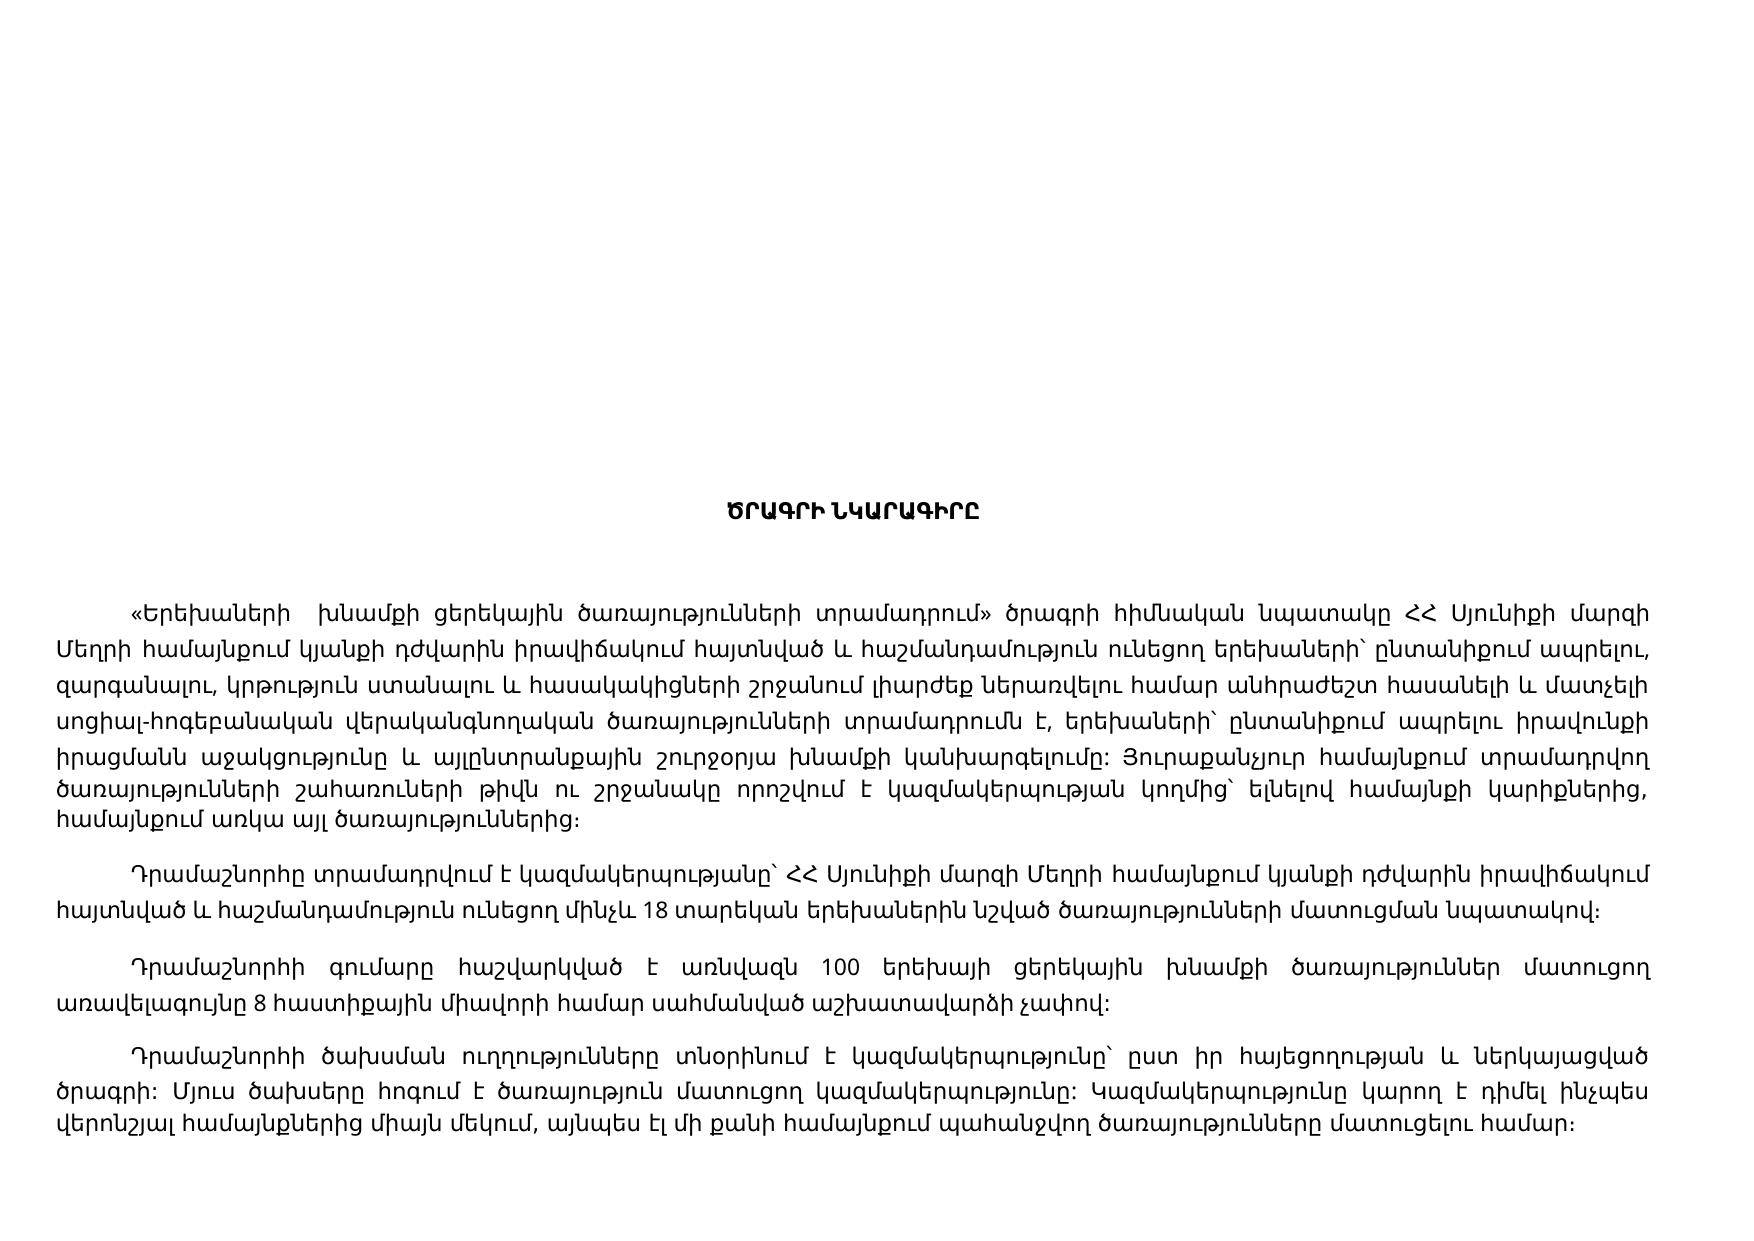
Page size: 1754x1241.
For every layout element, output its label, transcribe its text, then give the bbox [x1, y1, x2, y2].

text Դրամաշնորհը տրամադրվում է կազմակերպությանը՝ ՀՀ Սյունիքի մարզի Մեղրի համայնքում կյանքի դժվարին իրավիճակում հայտնված և հաշմանդամություն ունեցող մինչև 18 տարեկան երեխաներին նշված ծառայությունների մատուցման նպատակով։ [56, 858, 1651, 925]
text ԾՐԱԳՐԻ ՆԿԱՐԱԳԻՐԸ [56, 495, 1651, 526]
text Դրամաշնորհի գումարը հաշվարկված է առնվազն 100 երեխայի ցերեկային խնամքի ծառայություններ մատուցող առավելագույնը 8 հաստիքային միավորի համար սահմանված աշխատավարձի չափով: [56, 951, 1651, 1018]
text Դրամաշնորհի ծախսման ուղղությունները տնօրինում է կազմակերպությունը՝ ըստ իր հայեցողության և ներկայացված ծրագրի: Մյուս ծախսերը հոգում է ծառայություն մատուցող կազմակերպությունը: Կազմակերպությունը կարող է դիմել ինչպես վերոնշյալ համայնքներից միայն մեկում, այնպես էլ մի քանի համայնքում պահանջվող ծառայությունները մատուցելու համար։ [56, 1043, 1651, 1137]
text «Երեխաների խնամքի ցերեկային ծառայությունների տրամադրում» ծրագրի հիմնական նպատակը ՀՀ Սյունիքի մարզի Մեղրի համայնքում կյանքի դժվարին իրավիճակում հայտնված և հաշմանդամություն ունեցող երեխաների՝ ընտանիքում ապրելու, զարգանալու, կրթություն ստանալու և հասակակիցների շրջանում լիարժեք ներառվելու համար անհրաժեշտ հասանելի և մատչելի սոցիալ-հոգեբանական վերականգնողական ծառայությունների տրամադրումն է, երեխաների՝ ընտանիքում ապրելու իրավունքի իրացմանն աջակցությունը և այլընտրանքային շուրջօրյա խնամքի կանխարգելումը: Յուրաքանչյուր համայնքում տրամադրվող ծառայությունների շահառուների թիվն ու շրջանակը որոշվում է կազմակերպության կողմից՝ ելնելով համայնքի կարիքներից, համայնքում առկա այլ ծառայություններից։ [56, 597, 1650, 833]
